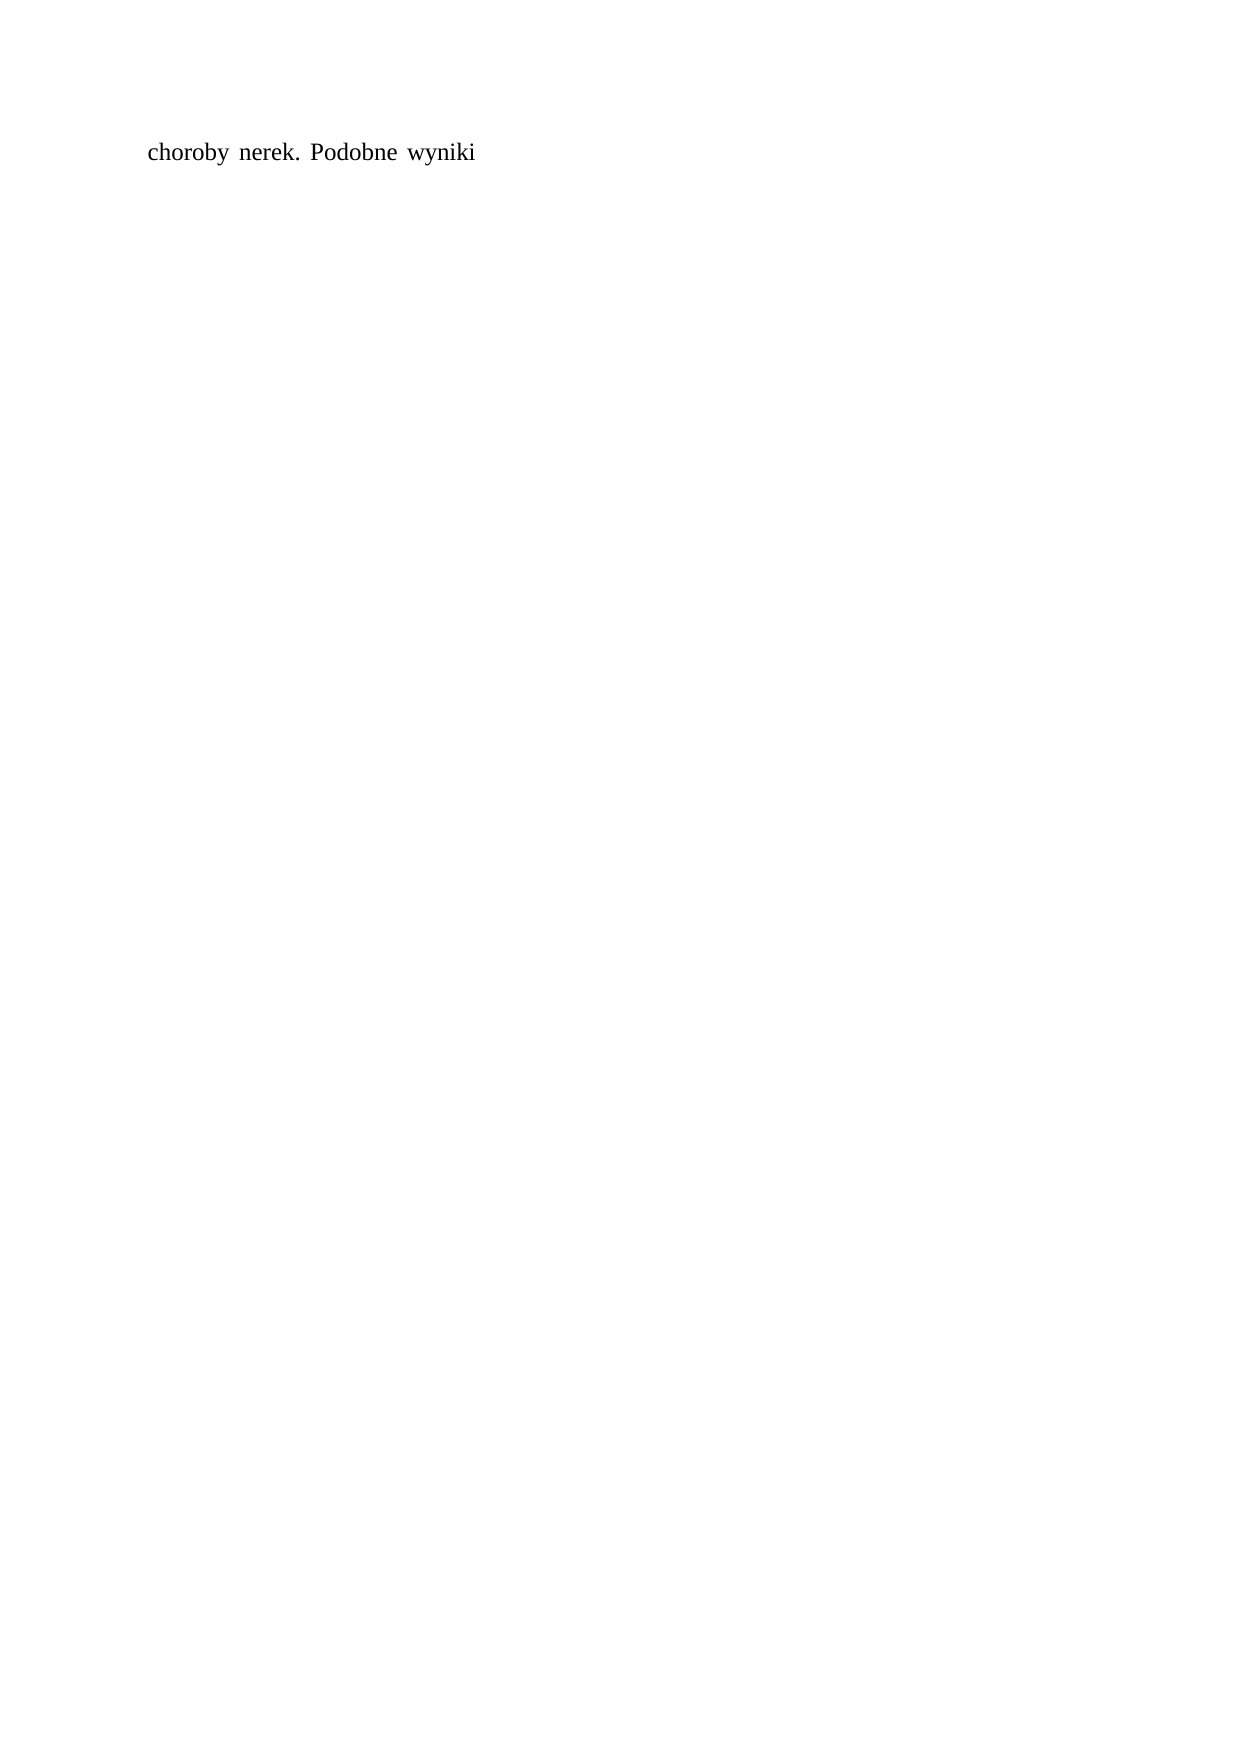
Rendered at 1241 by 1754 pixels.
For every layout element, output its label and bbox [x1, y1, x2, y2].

text [147, 137, 1093, 166]
